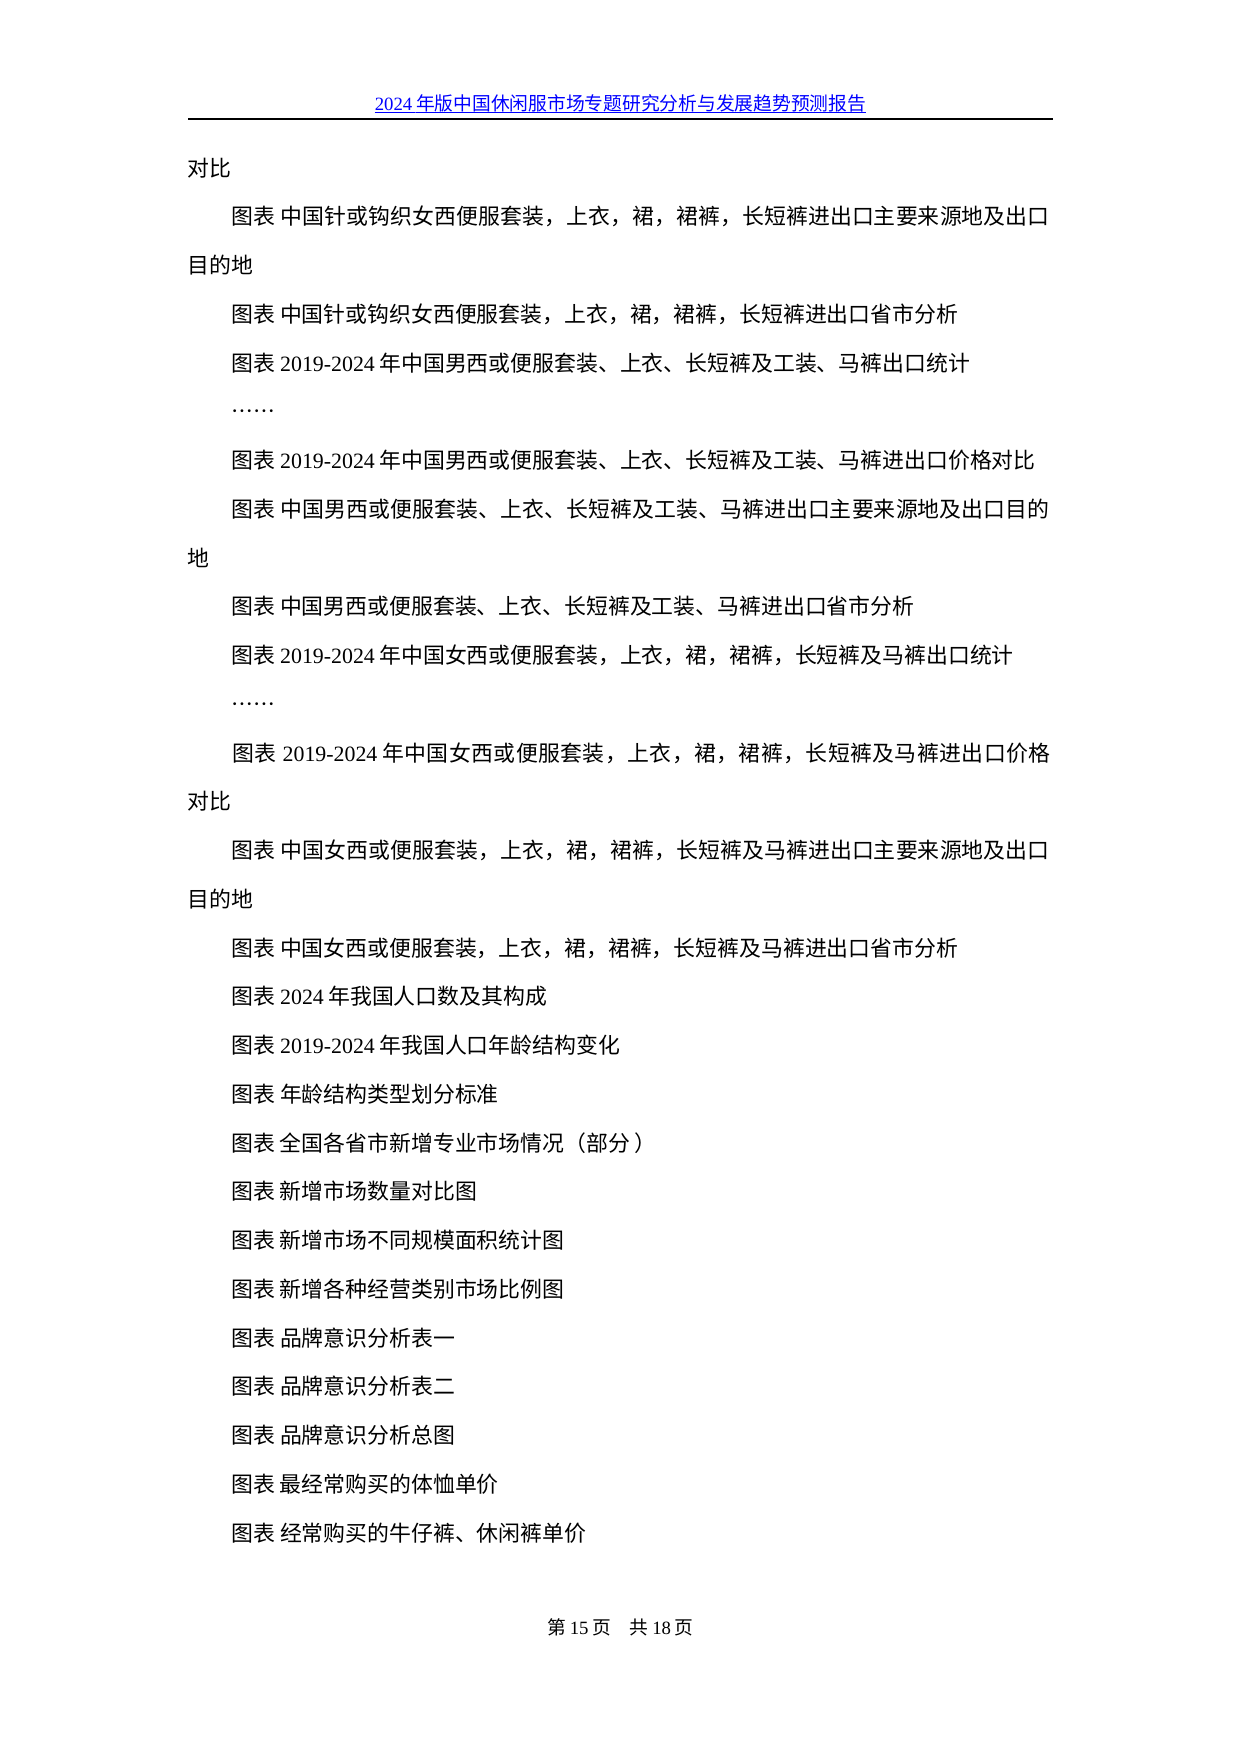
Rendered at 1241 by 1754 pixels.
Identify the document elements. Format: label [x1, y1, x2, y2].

text [187, 150, 1053, 1548]
